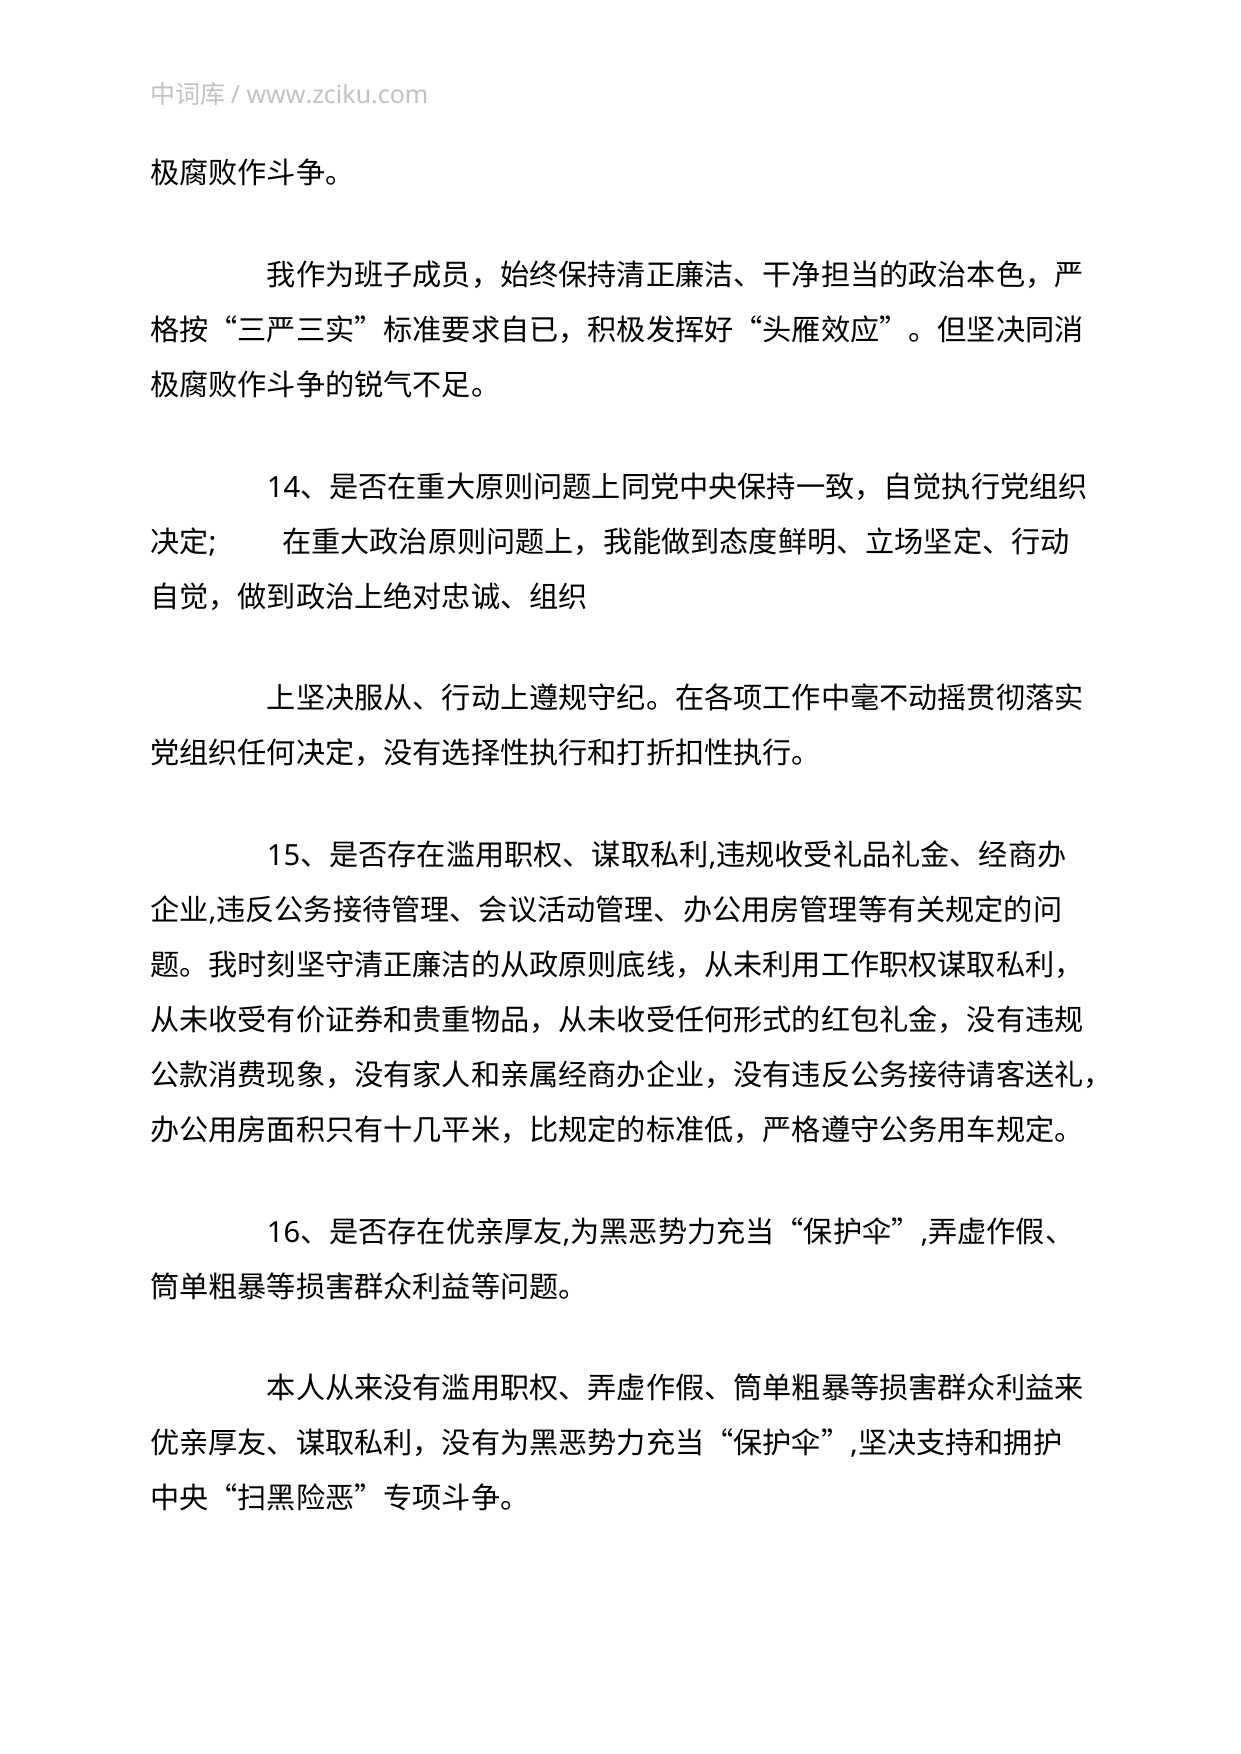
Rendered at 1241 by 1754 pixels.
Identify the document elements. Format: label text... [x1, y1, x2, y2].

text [150, 150, 1090, 192]
text 本人从来没有滥用职权、弄虚作假、筒单粗暴等损害群众利益来优亲厚友、谋取私利，没有为黑恶势力充当“保护伞”,坚决支持和拥护中央“扫黑险恶”专项斗争。 [150, 1365, 1090, 1517]
text 16、是否存在优亲厚友,为黑恶势力充当“保护伞”,弄虚作假、筒单粗暴等损害群众利益等问题。 [150, 1208, 1090, 1306]
text 我作为班子成员，始终保持清正廉洁、干净担当的政治本色，严格按“三严三实”标准要求自已，积极发挥好“头雁效应”。但坚决同消极腐败作斗争的锐气不足。 [150, 252, 1090, 404]
text 上坚决服从、行动上遵规守纪。在各项工作中毫不动摇贯彻落实党组织任何决定，没有选择性执行和打折扣性执行。 [150, 675, 1090, 772]
text 15、是否存在滥用职权、谋取私利,违规收受礼品礼金、经商办企业,违反公务接待管理、会议活动管理、办公用房管理等有关规定的问题。我时刻坚守清正廉洁的从政原则底线，从未利用工作职权谋取私利，从未收受有价证券和贵重物品，从未收受任何形式的红包礼金，没有违规公款消费现象，没有家人和亲属经商办企业，没有违反公务接待请客送礼，办公用房面积只有十几平米，比规定的标准低，严格遵守公务用车规定。 [150, 832, 1090, 1149]
text 14、是否在重大原则问题上同党中央保持一致，自觉执行党组织决定; 在重大政治原则问题上，我能做到态度鲜明、立场坚定、行动自觉，做到政治上绝对忠诚、组织 [150, 463, 1090, 616]
